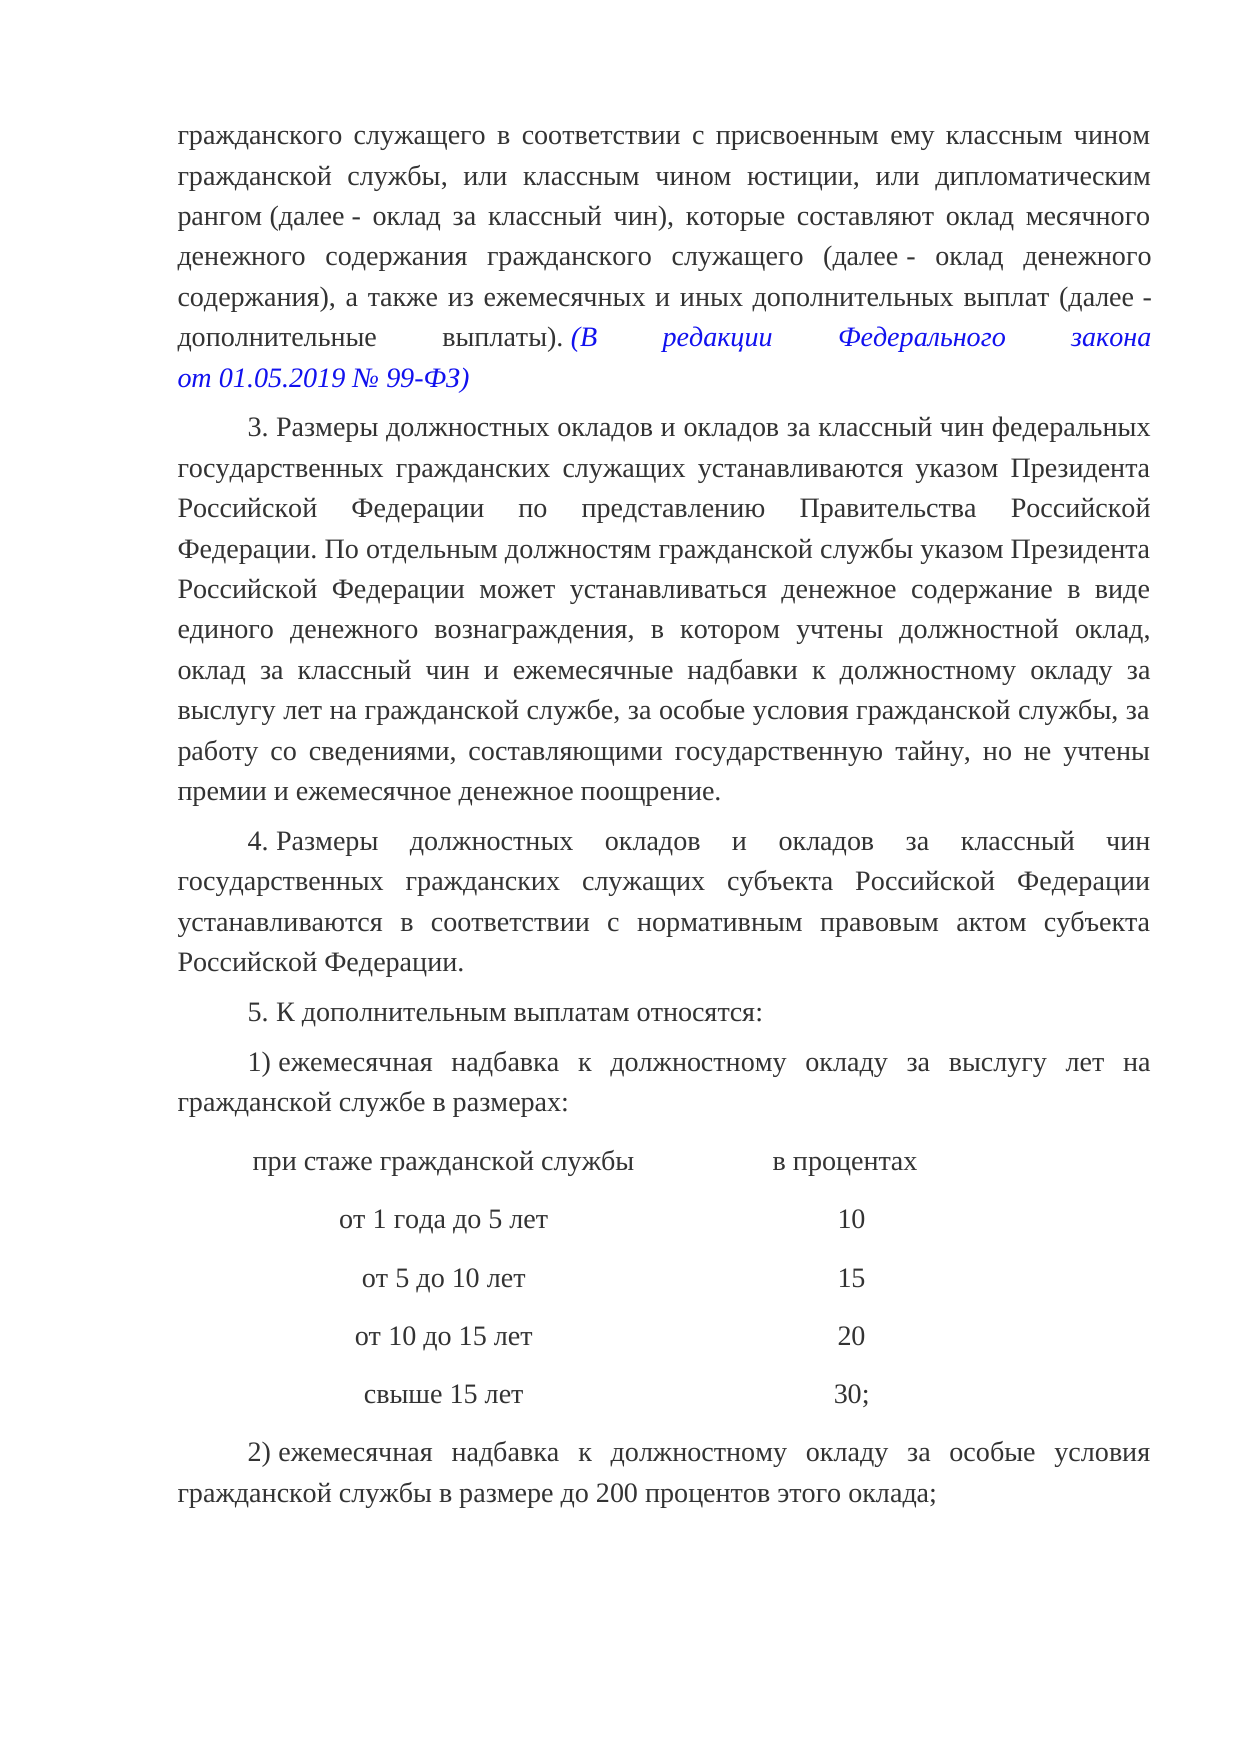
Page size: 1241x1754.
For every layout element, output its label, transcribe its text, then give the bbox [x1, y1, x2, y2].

table_header при стаже гражданской службы [180, 1135, 707, 1193]
table_cell свыше 15 лет [180, 1368, 707, 1426]
text 1) ежемесячная надбавка к должностному окладу за выслугу лет на гражданской службе в размерах: [177, 1045, 1152, 1118]
text 2) ежемесячная надбавка к должностному окладу за особые условия гражданской службы в размере до 200 процентов этого оклада; [177, 1436, 1152, 1508]
text 4. Размеры должностных окладов и окладов за классный чин государственных гражданских служащих субъекта Российской Федерации устанавливаются в соответствии с нормативным правовым актом субъекта Российской Федерации. [177, 824, 1152, 978]
table_header в процентах [707, 1135, 996, 1193]
table_cell от 10 до 15 лет [180, 1310, 707, 1368]
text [177, 118, 1152, 393]
text 5. К дополнительным выплатам относятся: [177, 995, 1152, 1027]
table_cell 15 [707, 1251, 996, 1310]
text 3. Размеры должностных окладов и окладов за классный чин федеральных государственных гражданских служащих устанавливаются указом Президента Российской Федерации по представлению Правительства Российской Федерации. По отдельным должностям гражданской службы указом Президента Российской Федерации может устанавливаться денежное содержание в виде единого денежного вознаграждения, в котором учтены должностной оклад, оклад за классный чин и ежемесячные надбавки к должностному окладу за выслугу лет на гражданской службе, за особые условия гражданской службы, за работу со сведениями, составляющими государственную тайну, но не учтены премии и ежемесячное денежное поощрение. [177, 410, 1152, 807]
table_cell от 1 года до 5 лет [180, 1193, 707, 1251]
table_cell 30; [707, 1368, 996, 1426]
table_cell 10 [707, 1193, 996, 1251]
table_cell 20 [707, 1310, 996, 1368]
table_cell от 5 до 10 лет [180, 1251, 707, 1310]
